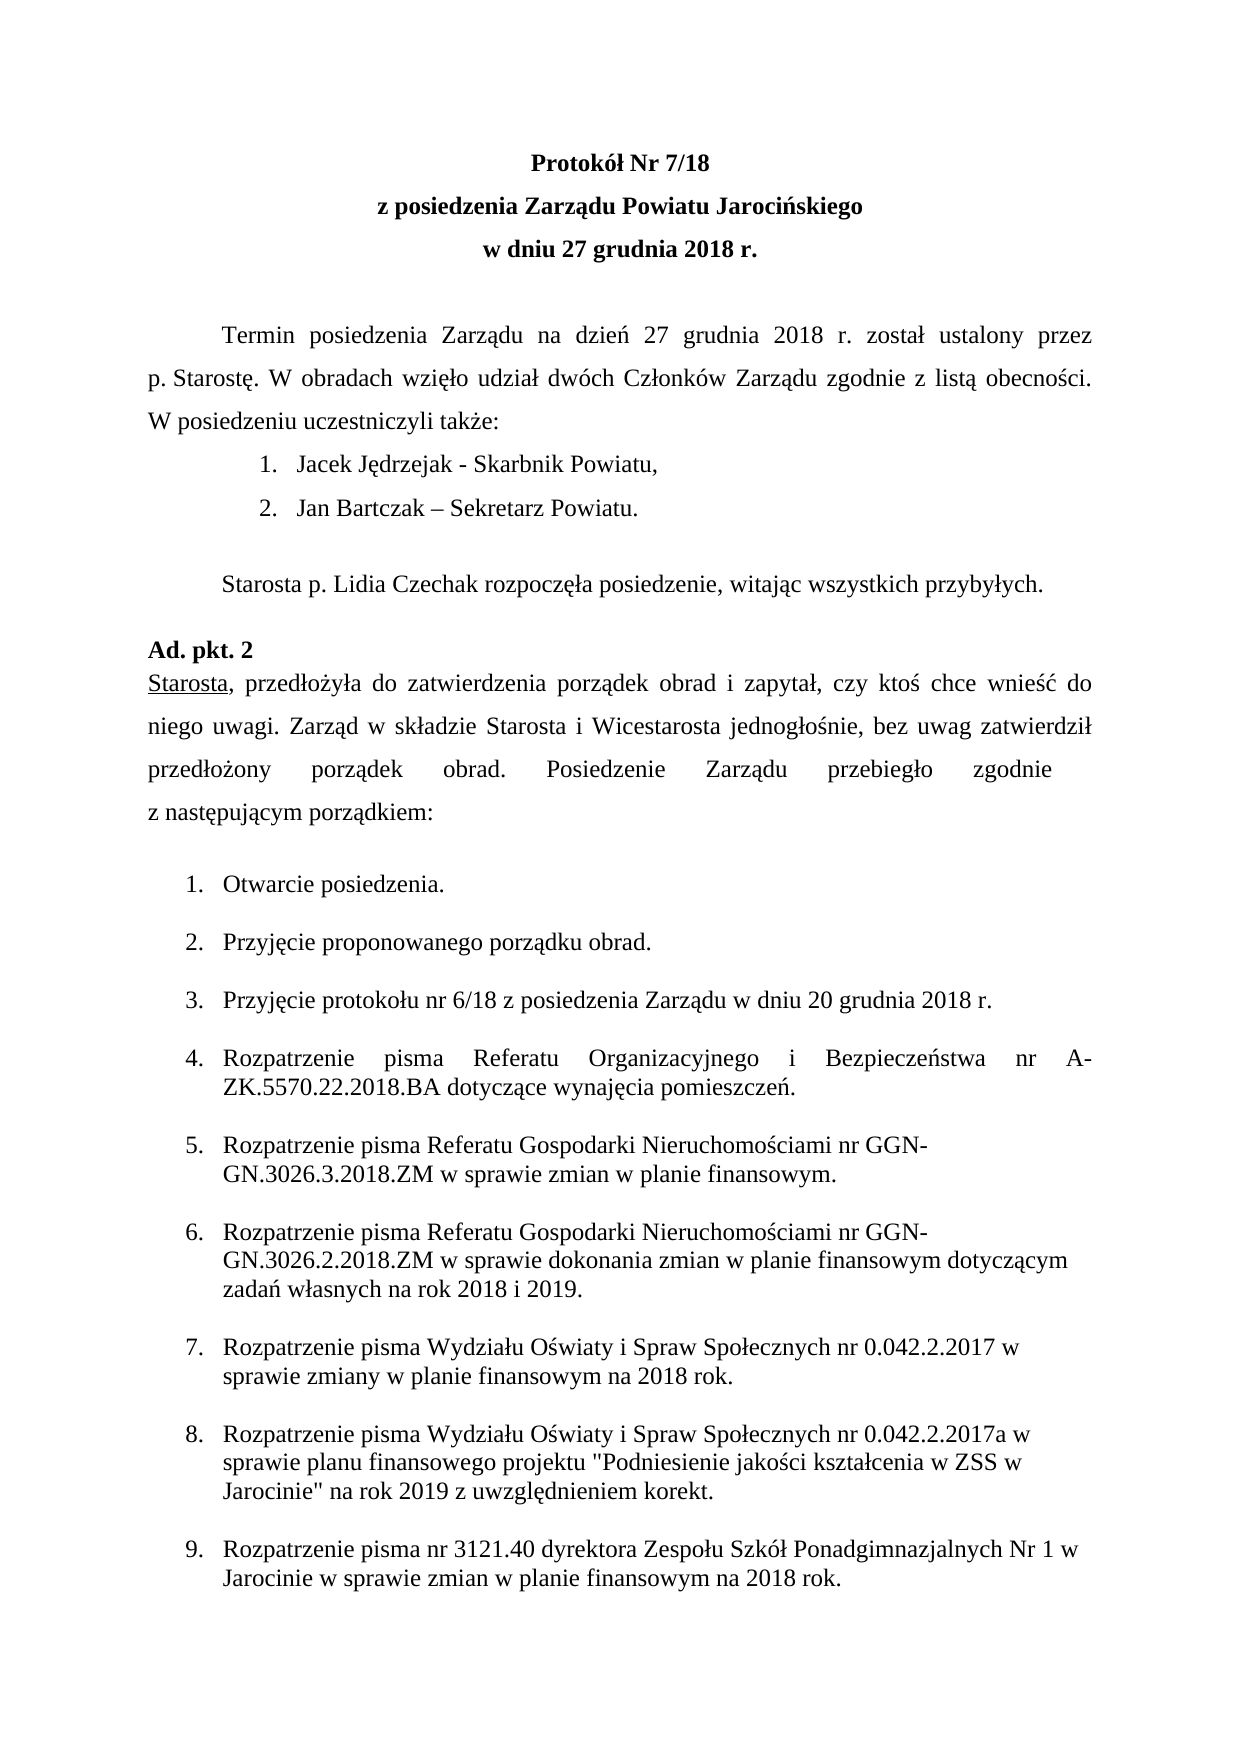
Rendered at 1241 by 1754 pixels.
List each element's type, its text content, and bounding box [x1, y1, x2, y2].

list Rozpatrzenie pisma Wydziału Oświaty i Spraw Społecznych nr 0.042.2.2017a w sprawie planu finansowego projektu "Podniesienie jakości kształcenia w ZSS w Jarocinie" na rok 2019 z uwzględnieniem korekt. [185, 1419, 1093, 1505]
list Przyjęcie protokołu nr 6/18 z posiedzenia Zarządu w dniu 20 grudnia 2018 r. [185, 985, 1093, 1014]
text Starosta p. Lidia Czechak rozpoczęła posiedzenie, witając wszystkich przybyłych. [148, 569, 1093, 597]
text Termin posiedzenia Zarządu na dzień 27 grudnia 2018 r. został ustalony przez p. Starostę. W obradach wzięło udział dwóch Członków Zarządu zgodnie z listą obecności. W posiedzeniu uczestniczyli także: [148, 320, 1093, 435]
list Rozpatrzenie pisma Wydziału Oświaty i Spraw Społecznych nr 0.042.2.2017 w sprawie zmiany w planie finansowym na 2018 rok. [185, 1332, 1093, 1389]
list Otwarcie posiedzenia. [185, 869, 1093, 898]
list Rozpatrzenie pisma Referatu Organizacyjnego i Bezpieczeństwa nr A-ZK.5570.22.2018.BA dotyczące wynajęcia pomieszczeń. [185, 1043, 1093, 1101]
list Rozpatrzenie pisma nr 3121.40 dyrektora Zespołu Szkół Ponadgimnazjalnych Nr 1 w Jarocinie w sprawie zmian w planie finansowym na 2018 rok. [185, 1534, 1093, 1592]
list Przyjęcie proponowanego porządku obrad. [185, 927, 1093, 956]
text z posiedzenia Zarządu Powiatu Jarocińskiego [148, 191, 1093, 219]
text Ad. pkt. 2 [148, 635, 1093, 663]
text w dniu 27 grudnia 2018 r. [148, 234, 1093, 263]
list Rozpatrzenie pisma Referatu Gospodarki Nieruchomościami nr GGN-GN.3026.2.2018.ZM w sprawie dokonania zmian w planie finansowym dotyczącym zadań własnych na rok 2018 i 2019. [185, 1217, 1093, 1303]
list Jan Bartczak – Sekretarz Powiatu. [259, 493, 1093, 521]
list Jacek Jędrzejak - Skarbnik Powiatu, [259, 449, 1093, 478]
text Protokół Nr 7/18 [148, 148, 1093, 176]
list Rozpatrzenie pisma Referatu Gospodarki Nieruchomościami nr GGN-GN.3026.3.2018.ZM w sprawie zmian w planie finansowym. [185, 1130, 1093, 1187]
text Starosta, przedłożyła do zatwierdzenia porządek obrad i zapytał, czy ktoś chce wnieść do niego uwagi. Zarząd w składzie Starosta i Wicestarosta jednogłośnie, bez uwag zatwierdził przedłożony porządek obrad. Posiedzenie Zarządu przebiegło zgodnie z następującym porządkiem: [148, 668, 1093, 826]
